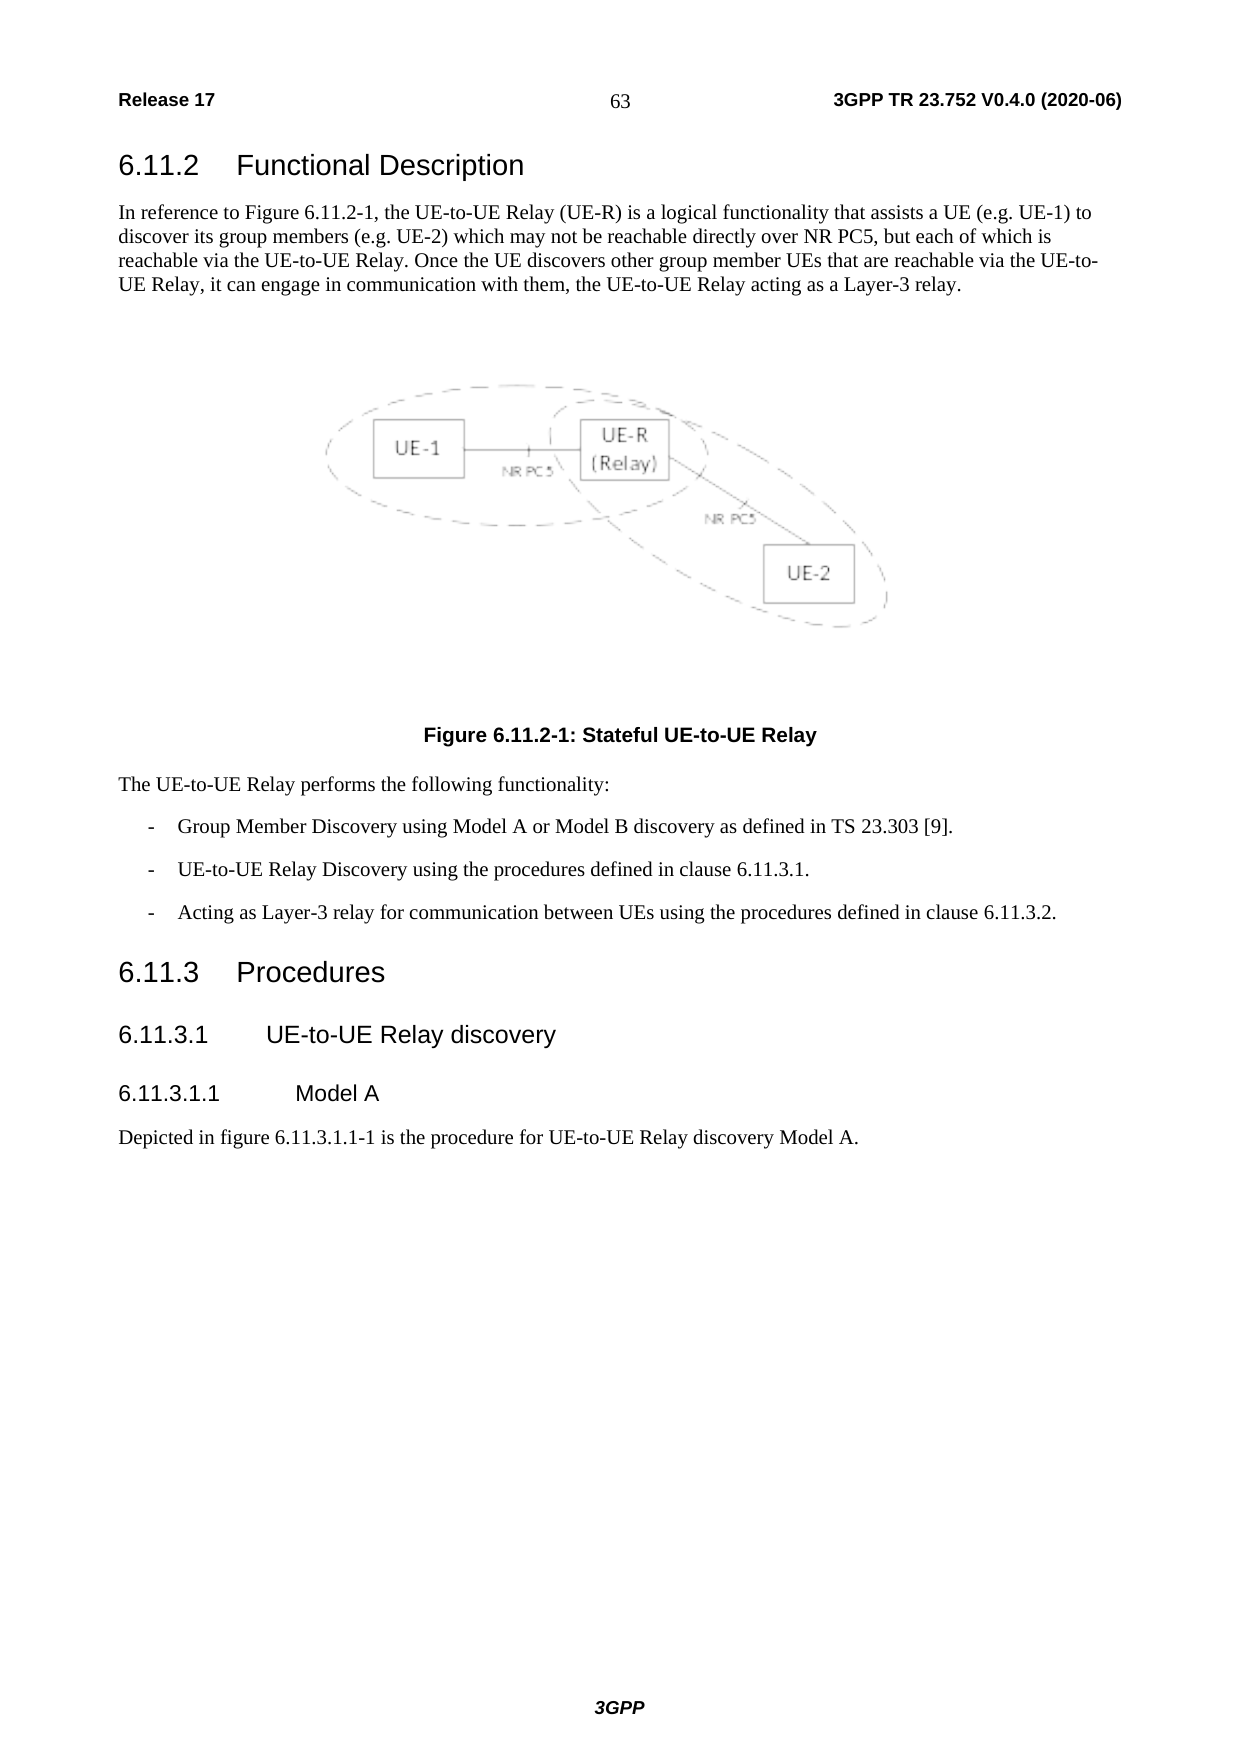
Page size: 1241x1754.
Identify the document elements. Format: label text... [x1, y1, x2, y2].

text - UE-to-UE Relay Discovery using the procedures defined in clause 6.11.3.1. [148, 857, 1122, 881]
subtitle 6.11.3 Procedures [118, 955, 1122, 989]
text Figure 6.11.2-1: Stateful UE-to-UE Relay [118, 723, 1122, 747]
text Depicted in figure 6.11.3.1.1-1 is the procedure for UE-to-UE Relay discovery Model A. [118, 1125, 1122, 1149]
subtitle 6.11.3.1 UE-to-UE Relay discovery [118, 1020, 1122, 1049]
text The UE-to-UE Relay performs the following functionality: [118, 772, 1122, 796]
text - Acting as Layer-3 relay for communication between UEs using the procedures defined in clause 6.11.3.2. [148, 900, 1122, 924]
subtitle 6.11.3.1.1 Model A [118, 1080, 1122, 1106]
text In reference to Figure 6.11.2-1, the UE-to-UE Relay (UE-R) is a logical functionality that assists a UE (e.g. UE-1) to discover its group members (e.g. UE-2) which may not be reachable directly over NR PC5, but each of which is reachable via the UE-to-UE Relay. Once the UE discovers other group member UEs that are reachable via the UE-to-UE Relay, it can engage in communication with them, the UE-to-UE Relay acting as a Layer-3 relay. [118, 200, 1122, 296]
text - Group Member Discovery using Model A or Model B discovery as defined in TS 23.303 [9]. [148, 814, 1122, 838]
subtitle 6.11.2 Functional Description [118, 147, 1122, 181]
